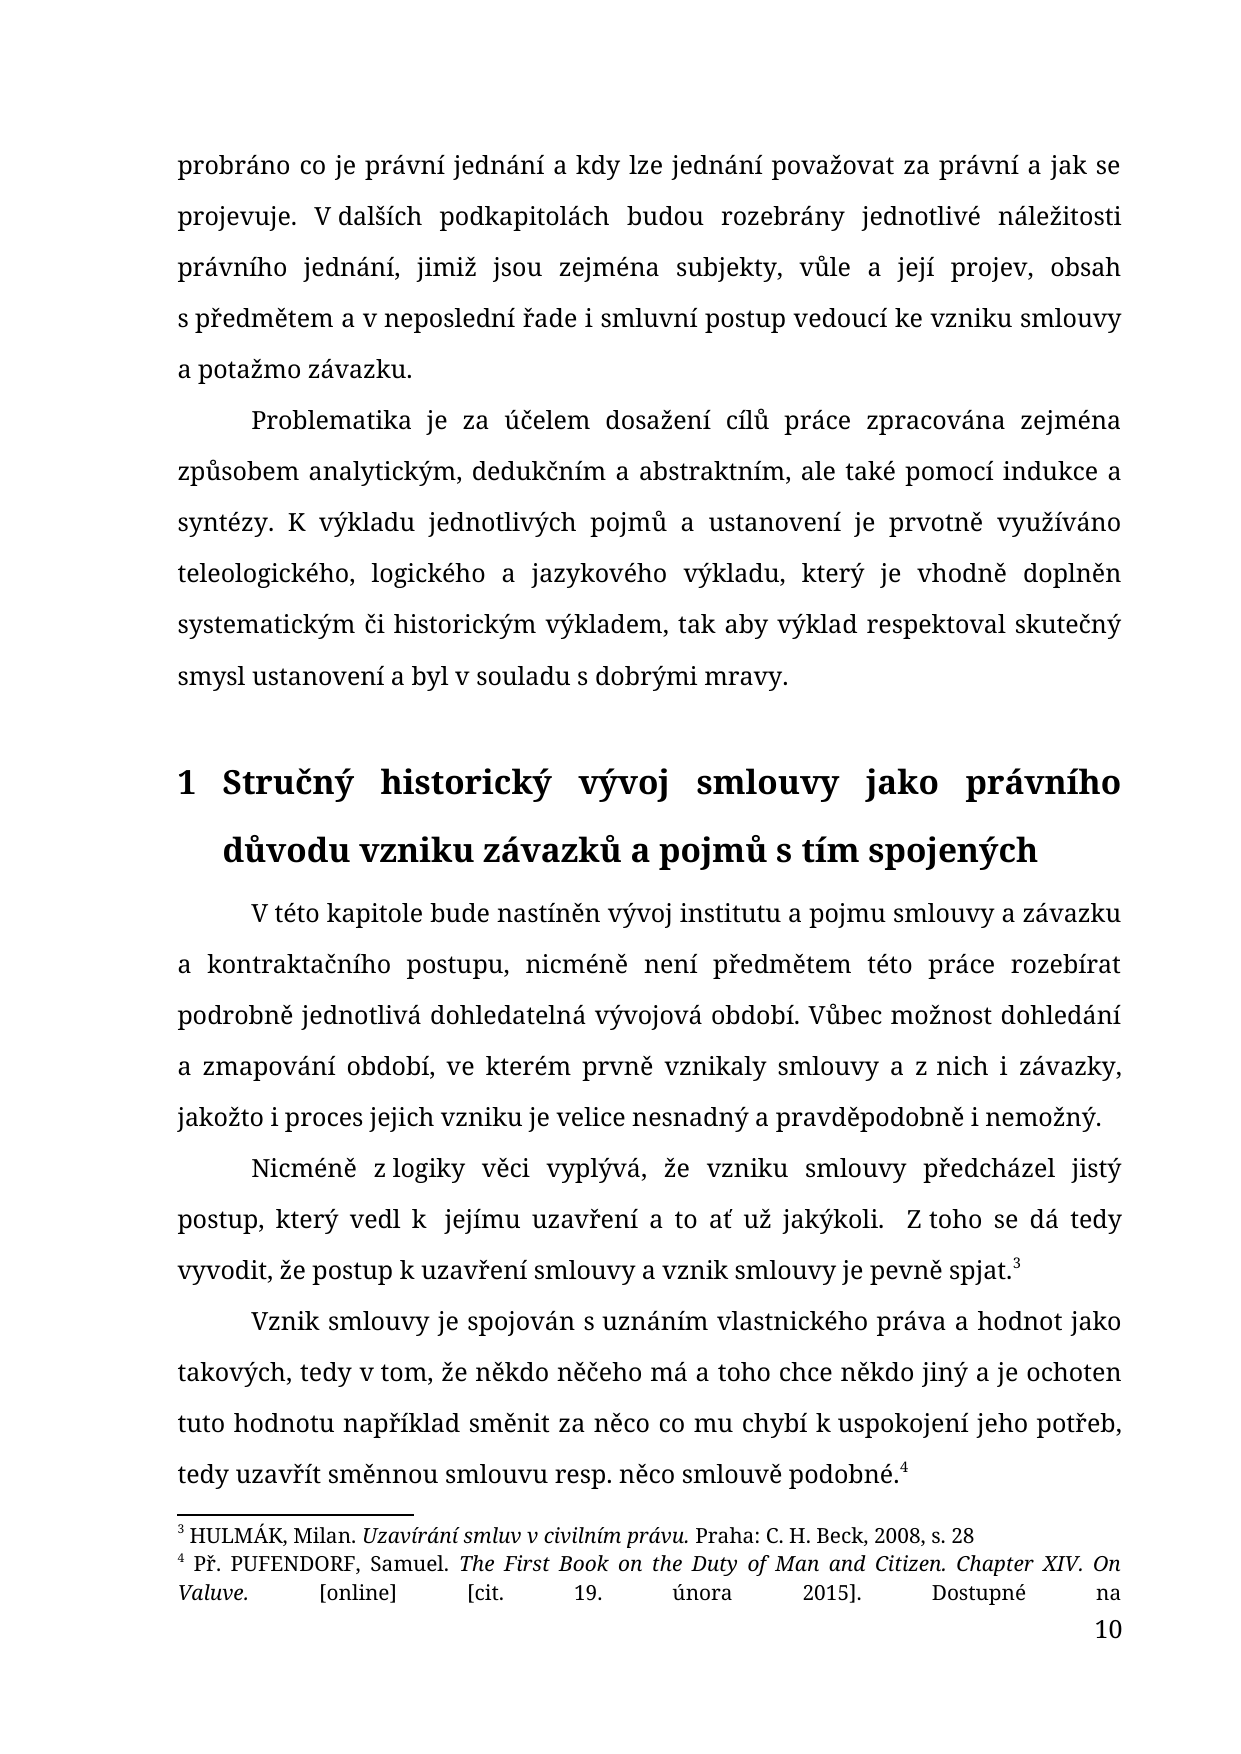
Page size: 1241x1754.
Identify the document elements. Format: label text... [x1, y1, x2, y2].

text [177, 148, 1122, 386]
text V této kapitole bude nastíněn vývoj institutu a pojmu smlouvy a závazku a kontraktačního postupu, nicméně není předmětem této práce rozebírat podrobně jednotlivá dohledatelná vývojová období. Vůbec možnost dohledání a zmapování období, ve kterém prvně vznikaly smlouvy a z nich i závazky, jakožto i proces jejich vzniku je velice nesnadný a pravděpodobně i nemožný. [177, 895, 1122, 1134]
subtitle Stručný historický vývoj smlouvy jako právního důvodu vzniku závazků a pojmů s tím spojených [177, 759, 1122, 873]
text Nicméně z logiky věci vyplývá, že vzniku smlouvy předcházel jistý postup, který vedl k jejímu uzavření a to ať už jakýkoli. Z toho se dá tedy vyvodit, že postup k uzavření smlouvy a vznik smlouvy je pevně spjat. [177, 1151, 1122, 1287]
text Vznik smlouvy je spojován s uznáním vlastnického práva a hodnot jako takových, tedy v tom, že někdo něčeho má a toho chce někdo jiný a je ochoten tuto hodnotu například směnit za něco co mu chybí k uspokojení jeho potřeb, tedy uzavřít směnnou smlouvu resp. něco smlouvě podobné. [177, 1304, 1122, 1491]
text Problematika je za účelem dosažení cílů práce zpracována zejména způsobem analytickým, dedukčním a abstraktním, ale také pomocí indukce a syntézy. K výkladu jednotlivých pojmů a ustanovení je prvotně využíváno teleologického, logického a jazykového výkladu, který je vhodně doplněn systematickým či historickým výkladem, tak aby výklad respektoval skutečný smysl ustanovení a byl v souladu s dobrými mravy. [177, 403, 1122, 692]
